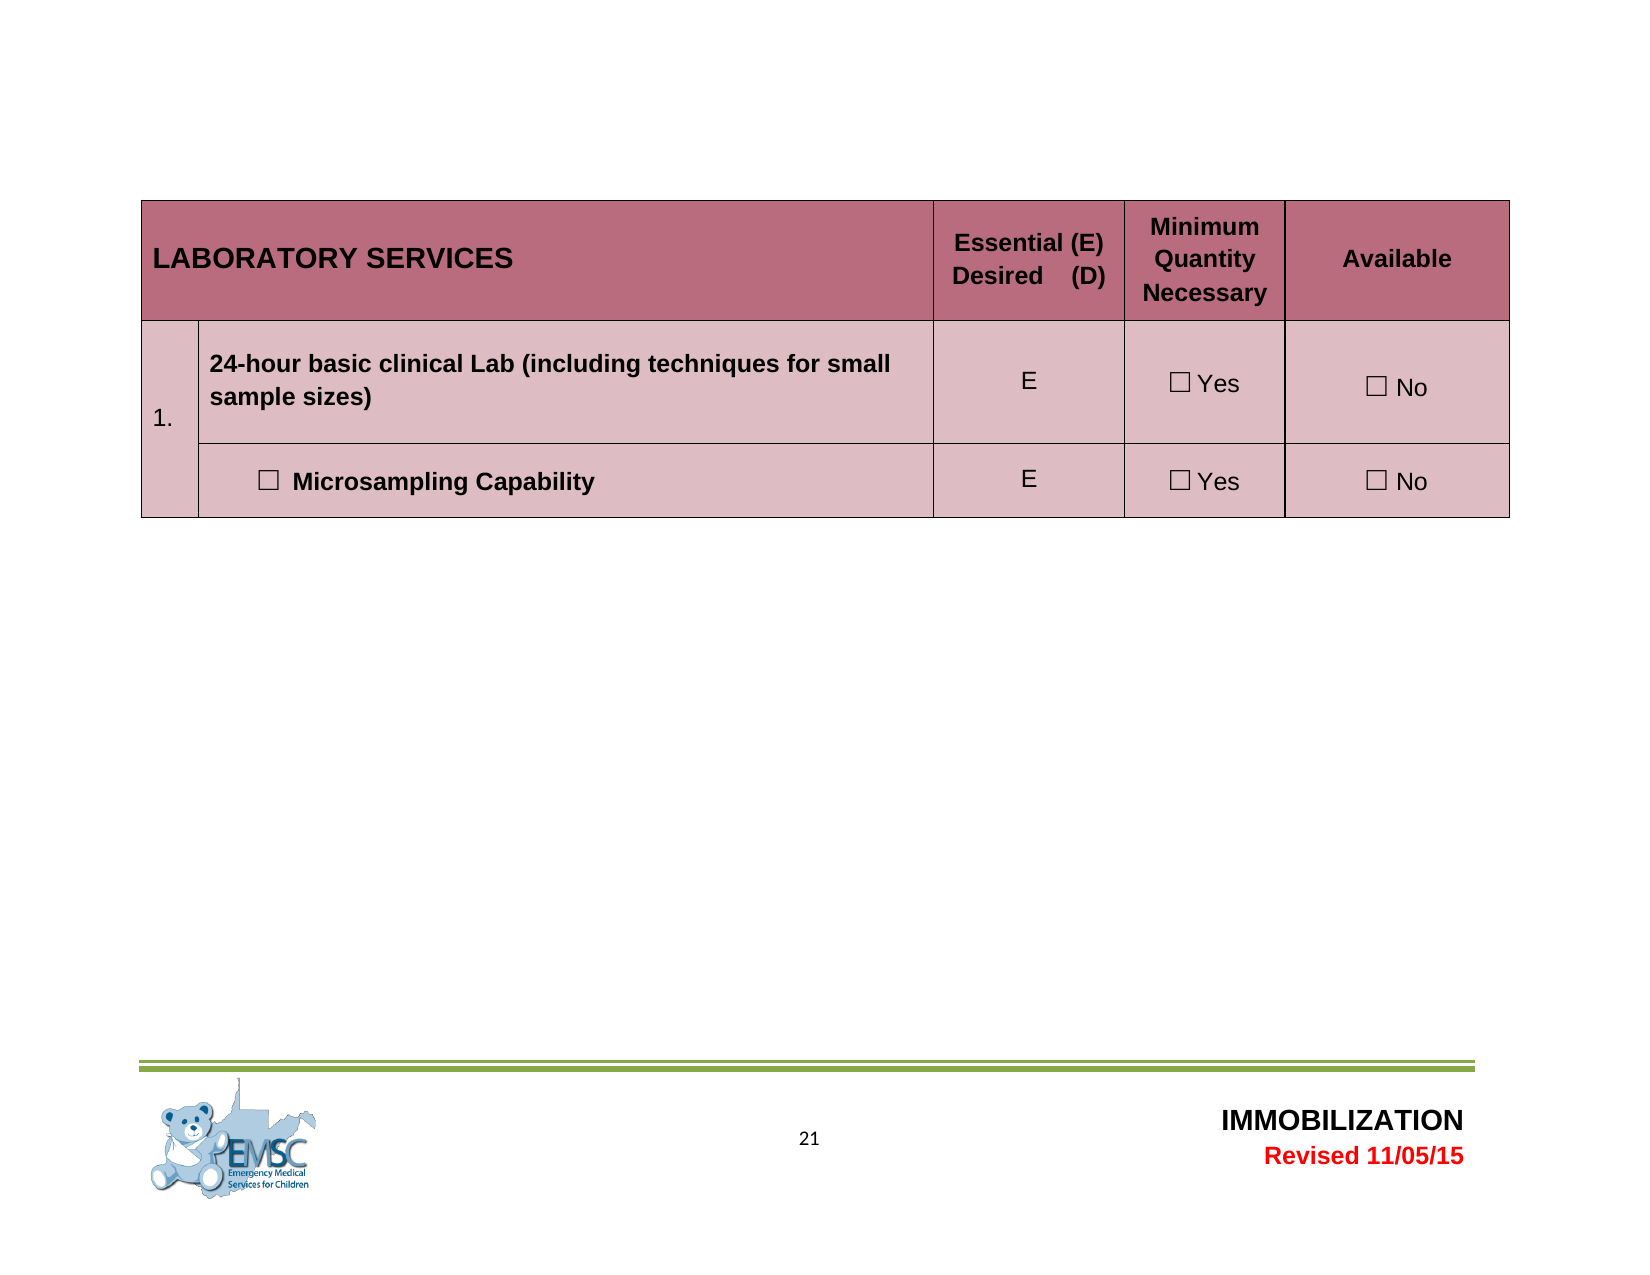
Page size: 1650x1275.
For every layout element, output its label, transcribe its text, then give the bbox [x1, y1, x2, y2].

table_header LABORATORY SERVICES [142, 201, 933, 320]
table_header Minimum Quantity Necessary [1125, 201, 1284, 320]
table_header Available [1286, 201, 1509, 320]
table_cell □ No [1286, 321, 1509, 443]
table_header Essential (E) Desired (D) [934, 201, 1124, 320]
table_cell E [934, 444, 1124, 517]
table_cell 1. [142, 321, 198, 517]
table_cell □ Yes [1125, 321, 1284, 443]
table_cell 24-hour basic clinical Lab (including techniques for small sample sizes) [199, 321, 933, 443]
table_cell □ No [1286, 444, 1509, 517]
picture [150, 1072, 316, 1201]
table_cell E [934, 321, 1124, 443]
table_cell □ Yes [1125, 444, 1284, 517]
table_cell □ Microsampling Capability [199, 444, 933, 517]
